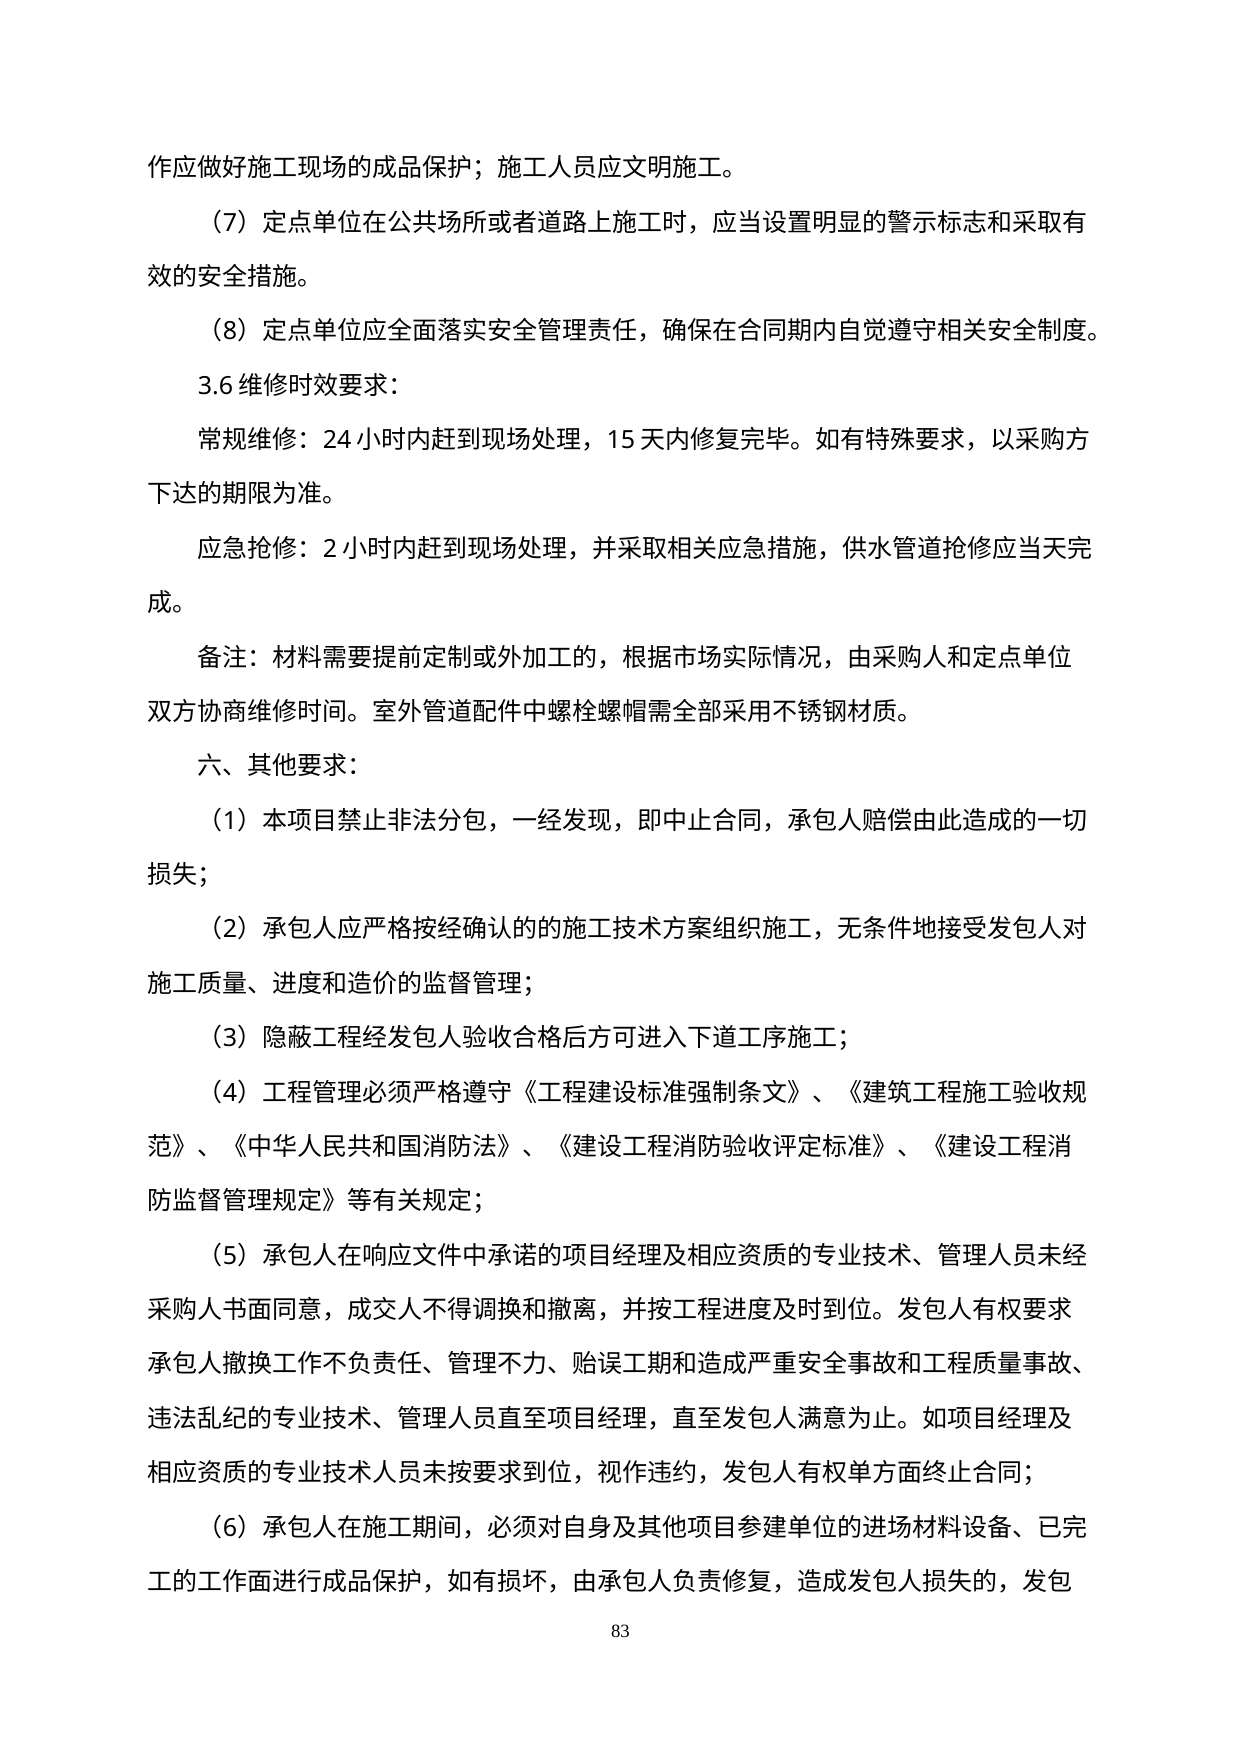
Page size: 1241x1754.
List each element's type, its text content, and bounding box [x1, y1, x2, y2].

text 备注：材料需要提前定制或外加工的，根据市场实际情况，由采购人和定点单位双方协商维修时间。室外管道配件中螺栓螺帽需全部采用不锈钢材质。 [148, 637, 1092, 728]
text （3）隐蔽工程经发包人验收合格后方可进入下道工序施工； [148, 1018, 1092, 1054]
text （8）定点单位应全面落实安全管理责任，确保在合同期内自觉遵守相关安全制度。 [148, 311, 1092, 347]
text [148, 1507, 1092, 1598]
text （2）承包人应严格按经确认的的施工技术方案组织施工，无条件地接受发包人对施工质量、进度和造价的监督管理； [148, 909, 1092, 999]
text 应急抢修：2小时内赶到现场处理，并采取相关应急措施，供水管道抢修应当天完成。 [148, 528, 1092, 619]
text （5）承包人在响应文件中承诺的项目经理及相应资质的专业技术、管理人员未经采购人书面同意，成交人不得调换和撤离，并按工程进度及时到位。发包人有权要求承包人撤换工作不负责任、管理不力、贻误工期和造成严重安全事故和工程质量事故、违法乱纪的专业技术、管理人员直至项目经理，直至发包人满意为止。如项目经理及相应资质的专业技术人员未按要求到位，视作违约，发包人有权单方面终止合同； [148, 1235, 1092, 1489]
text （4）工程管理必须严格遵守《工程建设标准强制条文》、《建筑工程施工验收规范》、《中华人民共和国消防法》、《建设工程消防验收评定标准》、《建设工程消防监督管理规定》等有关规定； [148, 1072, 1092, 1217]
text 常规维修：24小时内赶到现场处理，15天内修复完毕。如有特殊要求，以采购方下达的期限为准。 [148, 419, 1092, 510]
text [148, 148, 1092, 184]
text （7）定点单位在公共场所或者道路上施工时，应当设置明显的警示标志和采取有效的安全措施。 [148, 202, 1092, 293]
text 3.6维修时效要求： [148, 365, 1092, 401]
text 六、其他要求： [148, 746, 1092, 782]
text （1）本项目禁止非法分包，一经发现，即中止合同，承包人赔偿由此造成的一切损失； [148, 800, 1092, 891]
